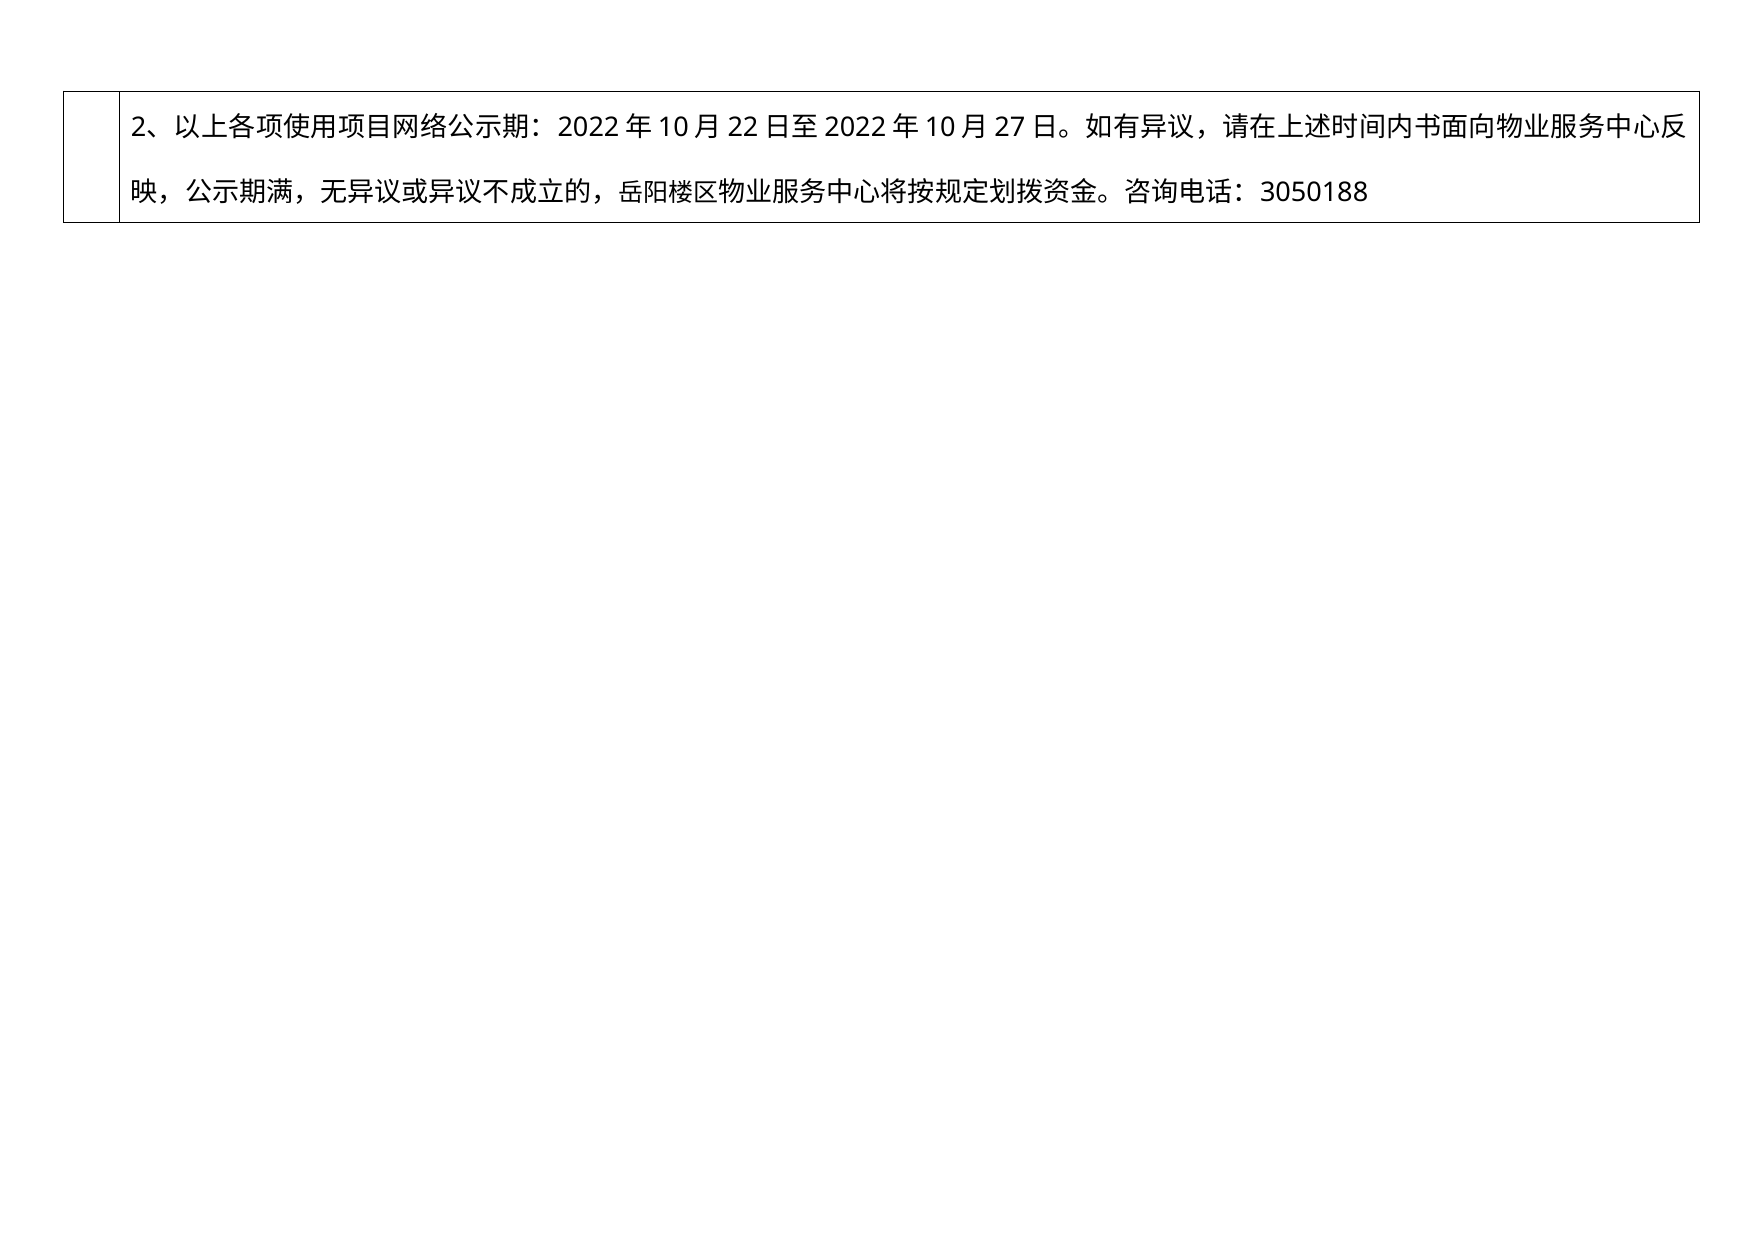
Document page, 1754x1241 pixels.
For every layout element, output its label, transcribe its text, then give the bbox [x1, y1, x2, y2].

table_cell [120, 92, 1699, 222]
table_cell 说明 [64, 92, 119, 222]
